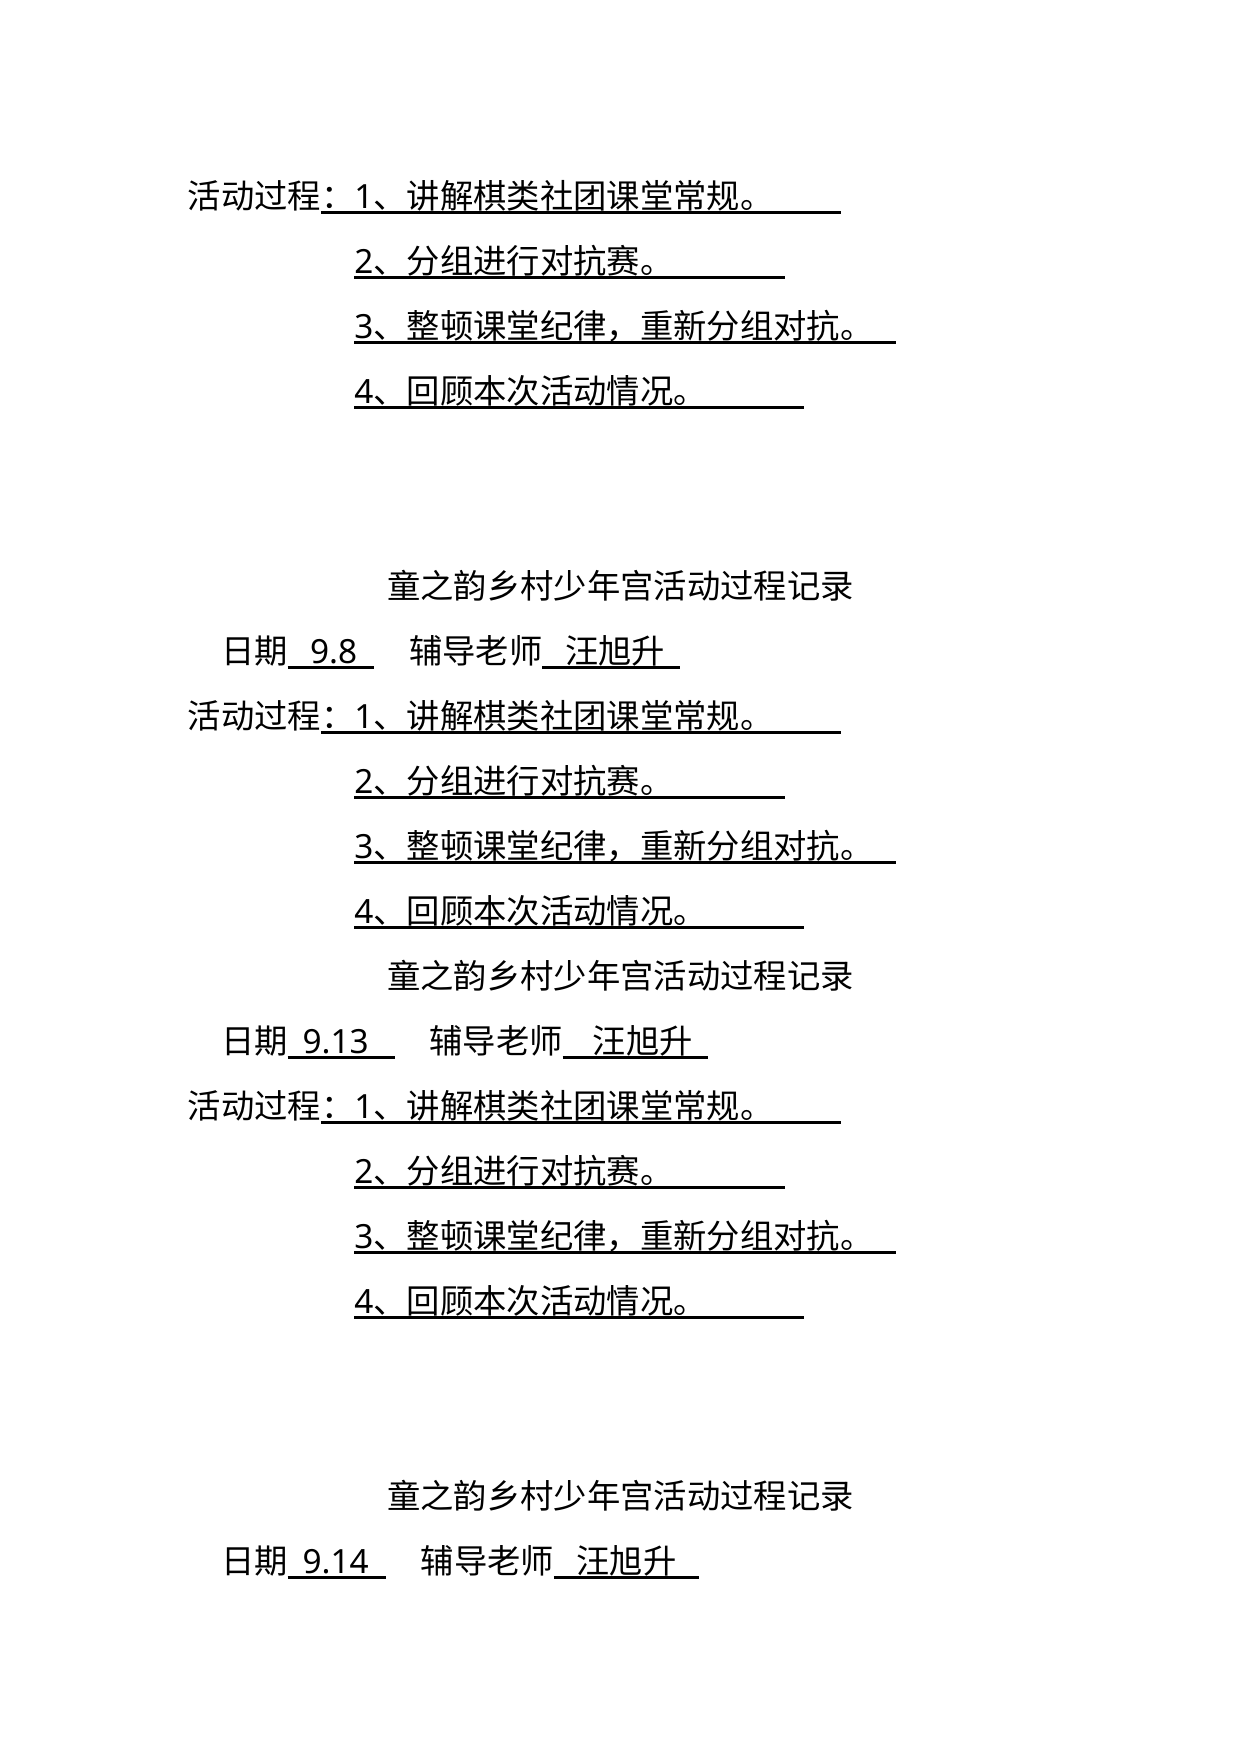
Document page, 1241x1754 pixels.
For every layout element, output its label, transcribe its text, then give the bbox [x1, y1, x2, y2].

text 3、整顿课堂纪律，重新分组对抗。 [187, 292, 1053, 357]
text 2、分组进行对抗赛。 [187, 1137, 1053, 1202]
text 活动过程：1、讲解棋类社团课堂常规。 [187, 682, 1053, 747]
text 2、分组进行对抗赛。 [187, 747, 1053, 812]
text 活动过程：1、讲解棋类社团课堂常规。 [187, 1072, 1053, 1137]
text 3、整顿课堂纪律，重新分组对抗。 [187, 812, 1053, 877]
text 3、整顿课堂纪律，重新分组对抗。 [187, 1202, 1053, 1267]
text 日期 9.13 辅导老师 汪旭升 [187, 1007, 1053, 1072]
text 童之韵乡村少年宫活动过程记录 [187, 942, 1053, 1007]
text 4、回顾本次活动情况。 [187, 1267, 1053, 1332]
text 活动过程：1、讲解棋类社团课堂常规。 [187, 162, 1053, 227]
text 4、回顾本次活动情况。 [187, 357, 1053, 422]
text 4、回顾本次活动情况。 [187, 877, 1053, 942]
text 日期 9.14 辅导老师 汪旭升 [187, 1527, 1053, 1592]
text 2、分组进行对抗赛。 [187, 227, 1053, 292]
text 童之韵乡村少年宫活动过程记录 [187, 1462, 1053, 1527]
text 日期 9.8 辅导老师 汪旭升 [187, 617, 1053, 682]
text 童之韵乡村少年宫活动过程记录 [187, 552, 1053, 617]
